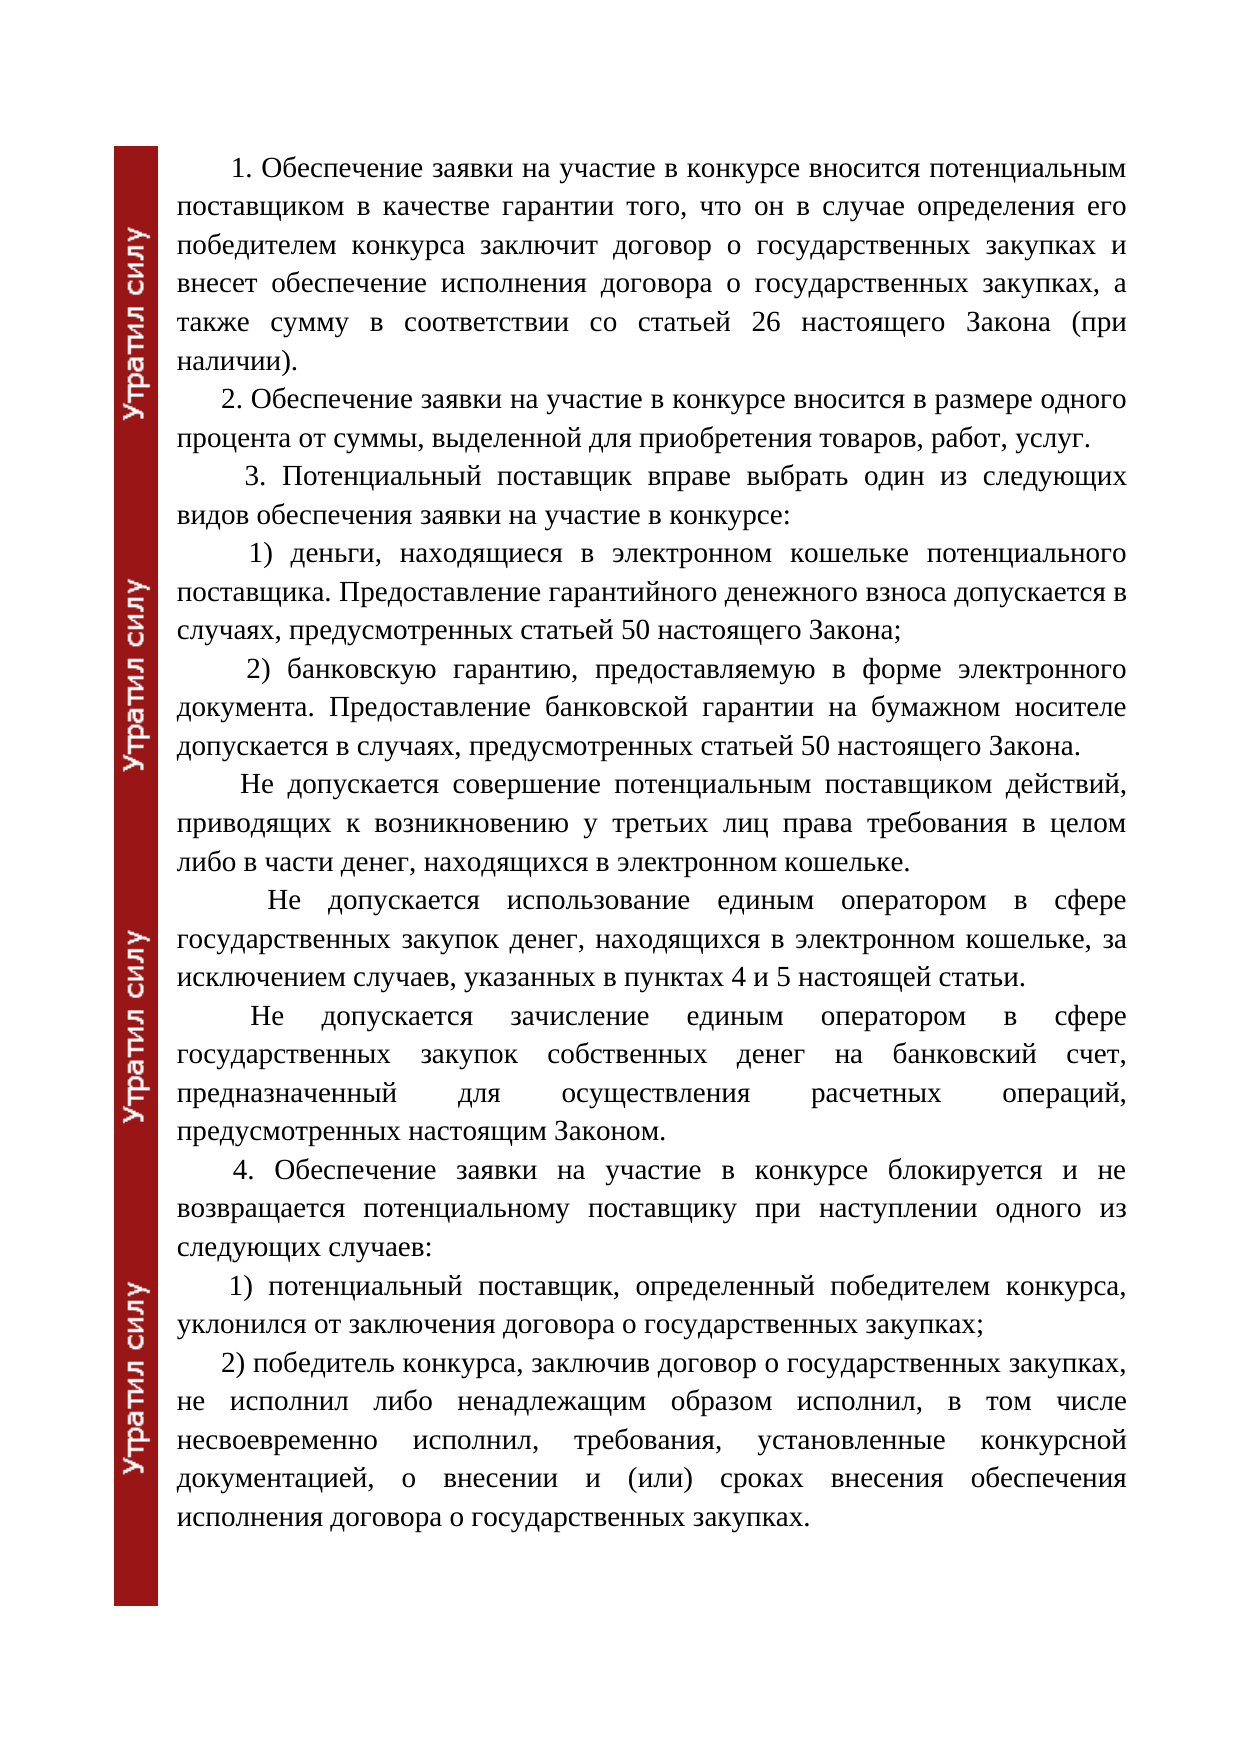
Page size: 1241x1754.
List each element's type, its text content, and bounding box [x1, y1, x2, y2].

text 1. Обеспечение заявки на участие в конкурсе вносится потенциальным поставщиком в качестве гарантии того, что он в случае определения его победителем конкурса заключит договор о государственных закупках и внесет обеспечение исполнения договора о государственных закупках, а также сумму в соответствии со статьей 26 настоящего Закона (при наличии). [112, 150, 1128, 376]
text 1) деньги, находящиеся в электронном кошельке потенциального поставщика. Предоставление гарантийного денежного взноса допускается в случаях, предусмотренных статьей 50 настоящего Закона; [112, 535, 1128, 646]
picture [114, 530, 158, 535]
text 4. Обеспечение заявки на участие в конкурсе блокируется и не возвращается потенциальному поставщику при наступлении одного из следующих случаев: [112, 1152, 1128, 1263]
text 3. Потенциальный поставщик вправе выбрать один из следующих видов обеспечения заявки на участие в конкурсе: [112, 458, 1128, 530]
picture [114, 1147, 158, 1152]
text 2. Обеспечение заявки на участие в конкурсе вносится в размере одного процента от суммы, выделенной для приобретения товаров, работ, услуг. [112, 381, 1128, 453]
picture [114, 646, 158, 651]
text 2) банковскую гарантию, предоставляемую в форме электронного документа. Предоставление банковской гарантии на бумажном носителе допускается в случаях, предусмотренных статьей 50 настоящего Закона. [112, 651, 1128, 762]
picture [114, 993, 158, 998]
picture [114, 762, 158, 767]
picture [114, 1340, 158, 1345]
picture [114, 376, 158, 381]
picture [114, 146, 158, 150]
text 1) потенциальный поставщик, определенный победителем конкурса, уклонился от заключения договора о государственных закупках; [112, 1268, 1128, 1340]
picture [114, 1532, 158, 1606]
picture [114, 453, 158, 458]
picture [114, 877, 158, 882]
text Не допускается использование единым оператором в сфере государственных закупок денег, находящихся в электронном кошельке, за исключением случаев, указанных в пунктах 4 и 5 настоящей статьи. [112, 882, 1128, 993]
text Не допускается совершение потенциальным поставщиком действий, приводящих к возникновению у третьих лиц права требования в целом либо в части денег, находящихся в электронном кошельке. [112, 767, 1128, 877]
text Не допускается зачисление единым оператором в сфере государственных закупок собственных денег на банковский счет, предназначенный для осуществления расчетных операций, предусмотренных настоящим Законом. [112, 998, 1128, 1147]
text 2) победитель конкурса, заключив договор о государственных закупках, не исполнил либо ненадлежащим образом исполнил, в том числе несвоевременно исполнил, требования, установленные конкурсной документацией, о внесении и (или) сроках внесения обеспечения исполнения договора о государственных закупках. [112, 1345, 1128, 1532]
picture [114, 1263, 158, 1268]
